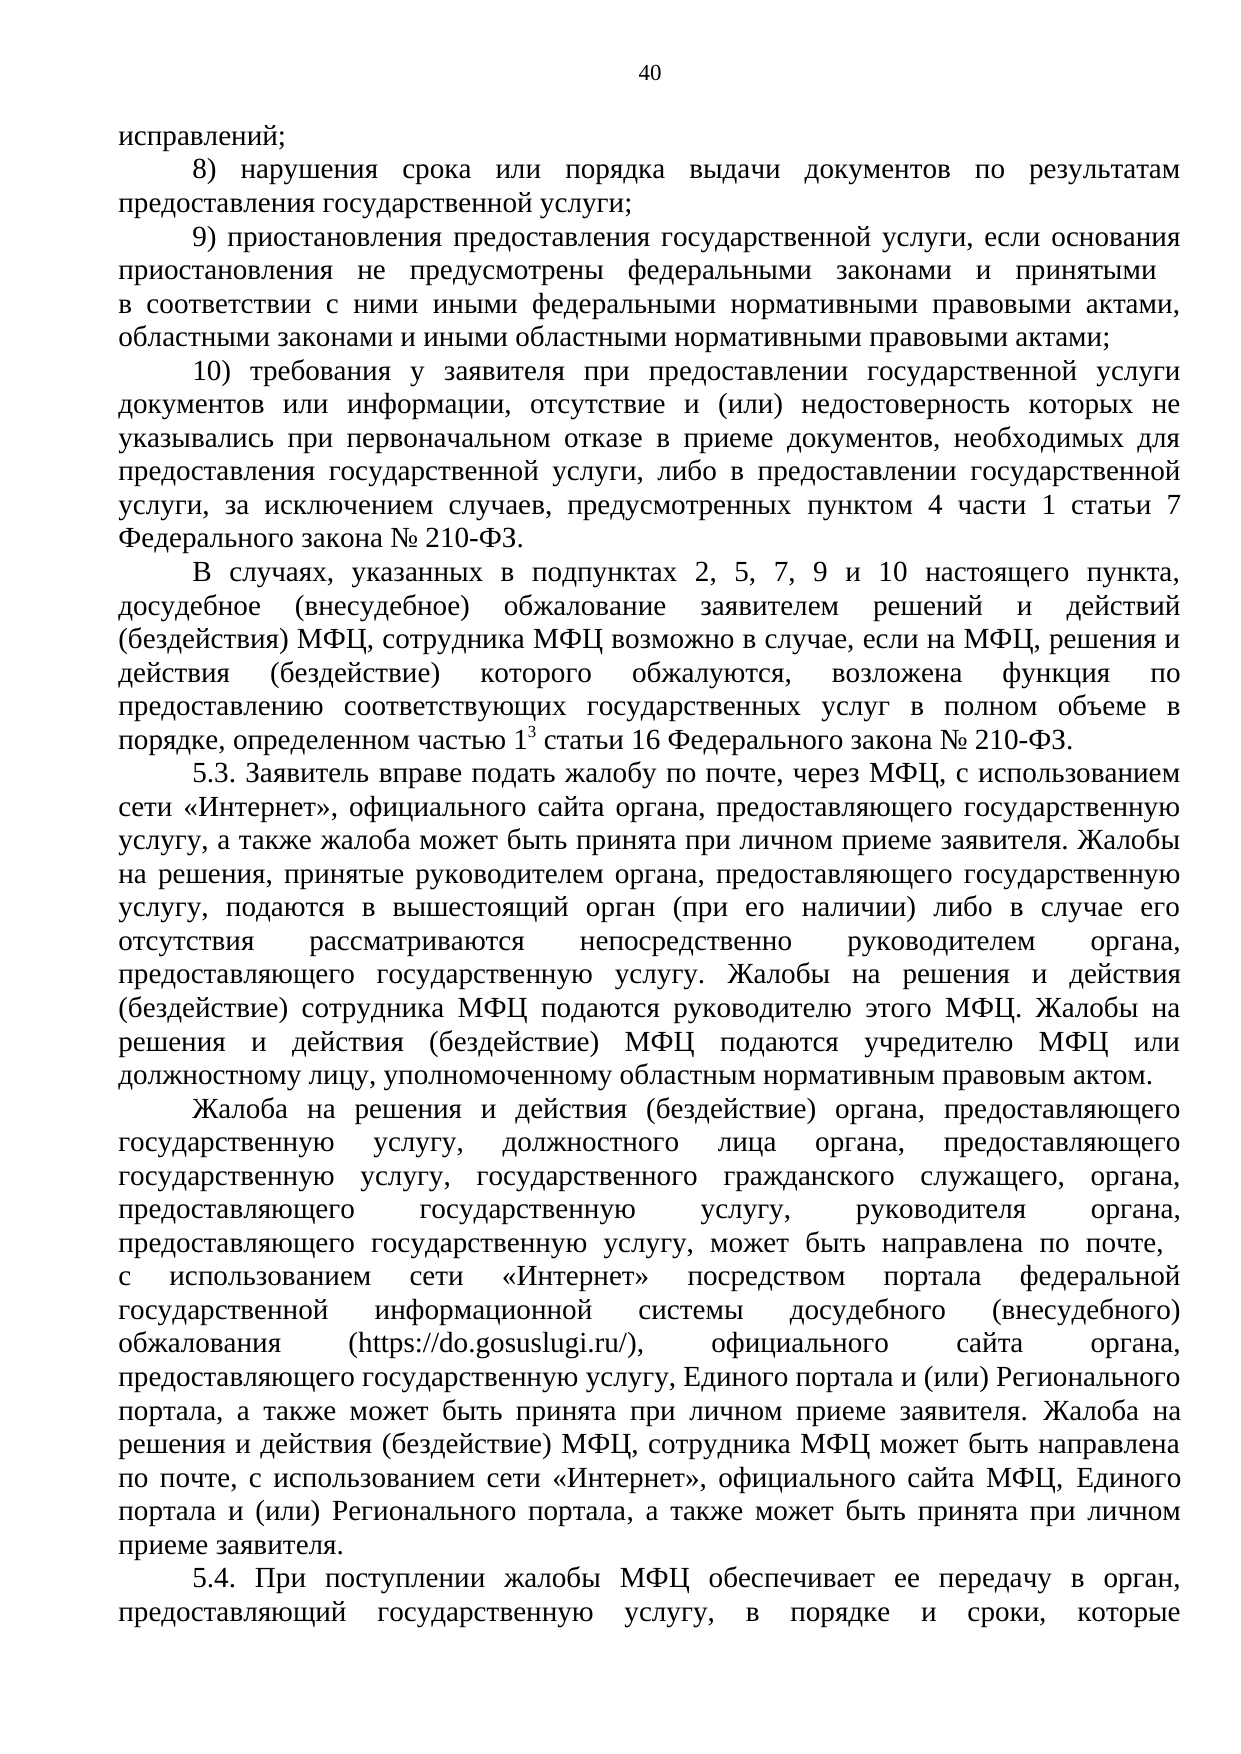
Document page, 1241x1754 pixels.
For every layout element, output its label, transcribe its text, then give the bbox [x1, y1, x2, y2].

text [118, 1560, 1181, 1627]
text 10) требования у заявителя при предоставлении государственной услуги документов или информации, отсутствие и (или) недостоверность которых не указывались при первоначальном отказе в приеме документов, необходимых для предоставления государственной услуги, либо в предоставлении государственной услуги, за исключением случаев, предусмотренных пунктом 4 части 1 статьи 7 Федерального закона № 210-ФЗ. [118, 353, 1181, 554]
text В случаях, указанных в подпунктах 2, 5, 7, 9 и 10 настоящего пункта, досудебное (внесудебное) обжалование заявителем решений и действий (бездействия) МФЦ, сотрудника МФЦ возможно в случае, если на МФЦ, решения и действия (бездействие) которого обжалуются, возложена функция по предоставлению соответствующих государственных услуг в полном объеме в порядке, определенном частью 13 статьи 16 Федерального закона № 210-ФЗ. [118, 554, 1181, 755]
text 9) приостановления предоставления государственной услуги, если основания приостановления не предусмотрены федеральными законами и принятыми в соответствии с ними иными федеральными нормативными правовыми актами, областными законами и иными областными нормативными правовыми актами; [118, 219, 1181, 353]
text 8) нарушения срока или порядка выдачи документов по результатам предоставления государственной услуги; [118, 152, 1181, 219]
text Жалоба на решения и действия (бездействие) органа, предоставляющего государственную услугу, должностного лица органа, предоставляющего государственную услугу, государственного гражданского служащего, органа, предоставляющего государственную услугу, руководителя органа, предоставляющего государственную услугу, может быть направлена по почте, с использованием сети «Интернет» посредством портала федеральной государственной информационной системы досудебного (внесудебного) обжалования (https://do.gosuslugi.ru/), официального сайта органа, предоставляющего государственную услугу, Единого портала и (или) Регионального портала, а также может быть принята при личном приеме заявителя. Жалоба на решения и действия (бездействие) МФЦ, сотрудника МФЦ может быть направлена по почте, с использованием сети «Интернет», официального сайта МФЦ, Единого портала и (или) Регионального портала, а также может быть принята при личном приеме заявителя. [118, 1091, 1181, 1560]
text 5.3. Заявитель вправе подать жалобу по почте, через МФЦ, с использованием сети «Интернет», официального сайта органа, предоставляющего государственную услугу, а также жалоба может быть принята при личном приеме заявителя. Жалобы на решения, принятые руководителем органа, предоставляющего государственную услугу, подаются в вышестоящий орган (при его наличии) либо в случае его отсутствия рассматриваются непосредственно руководителем органа, предоставляющего государственную услугу. Жалобы на решения и действия (бездействие) сотрудника МФЦ подаются руководителю этого МФЦ. Жалобы на решения и действия (бездействие) МФЦ подаются учредителю МФЦ или должностному лицу, уполномоченному областным нормативным правовым актом. [118, 755, 1181, 1091]
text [118, 118, 1181, 152]
